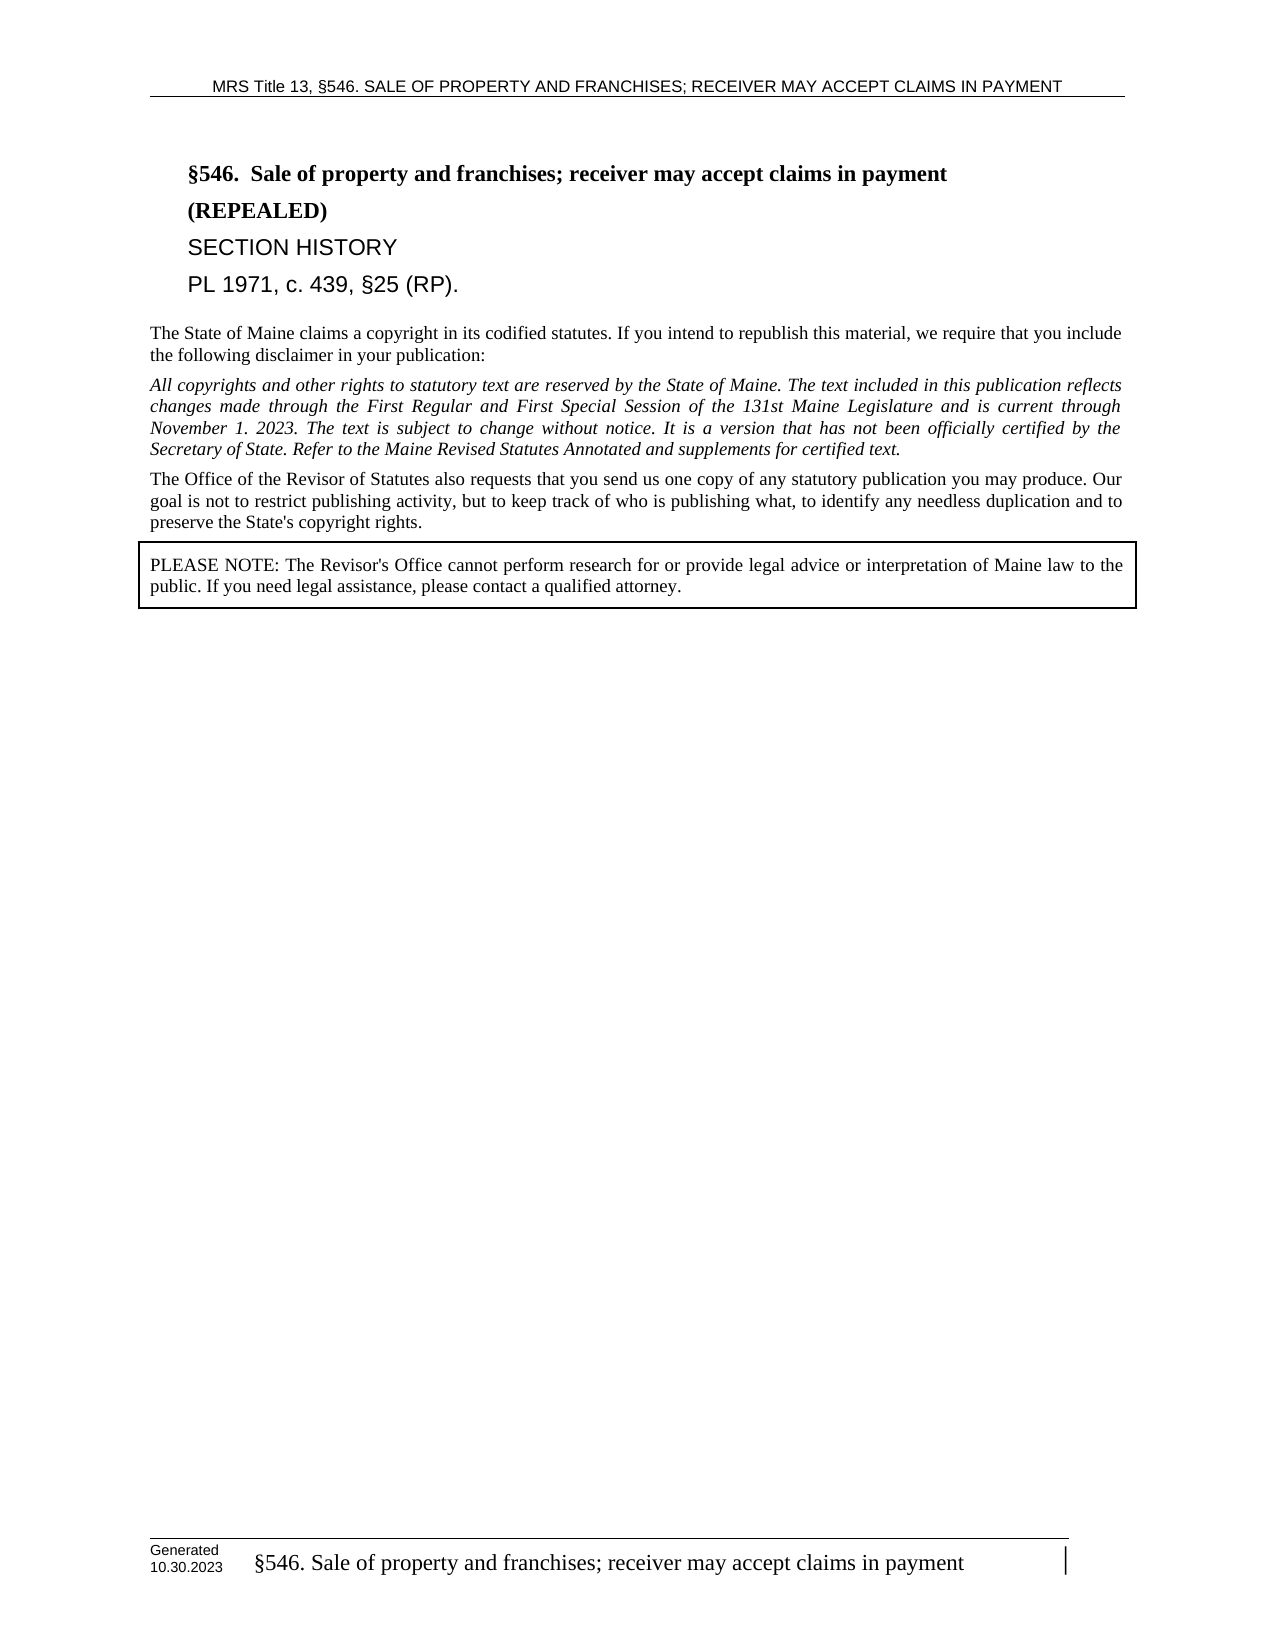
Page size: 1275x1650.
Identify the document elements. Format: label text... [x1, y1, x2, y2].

text PL 1971, c. 439, §25 (RP). [187, 271, 1125, 297]
text SECTION HISTORY [187, 234, 1125, 260]
text PLEASE NOTE: The Revisor's Office cannot perform research for or provide legal advice or interpretation of Maine law to the public. If you need legal assistance, please contact a qualified attorney. [140, 543, 1135, 607]
text All copyrights and other rights to statutory text are reserved by the State of Maine. The text included in this publication reflects changes made through the First Regular and First Special Session of the 131st Maine Legislature and is current through November 1. 2023 . The text is subject to change without notice. It is a version that has not been officially certified by the Secretary of State. Refer to the Maine Revised Statutes Annotated and supplements for certified text. [150, 373, 1125, 460]
text The Office of the Revisor of Statutes also requests that you send us one copy of any statutory publication you may produce. Our goal is not to restrict publishing activity, but to keep track of who is publishing what, to identify any needless duplication and to preserve the State's copyright rights. [150, 468, 1125, 533]
text §546. Sale of property and franchises; receiver may accept claims in payment [187, 160, 1125, 187]
text The State of Maine claims a copyright in its codified statutes. If you intend to republish this material, we require that you include the following disclaimer in your publication: [150, 322, 1125, 365]
text (REPEALED) [187, 197, 1125, 223]
